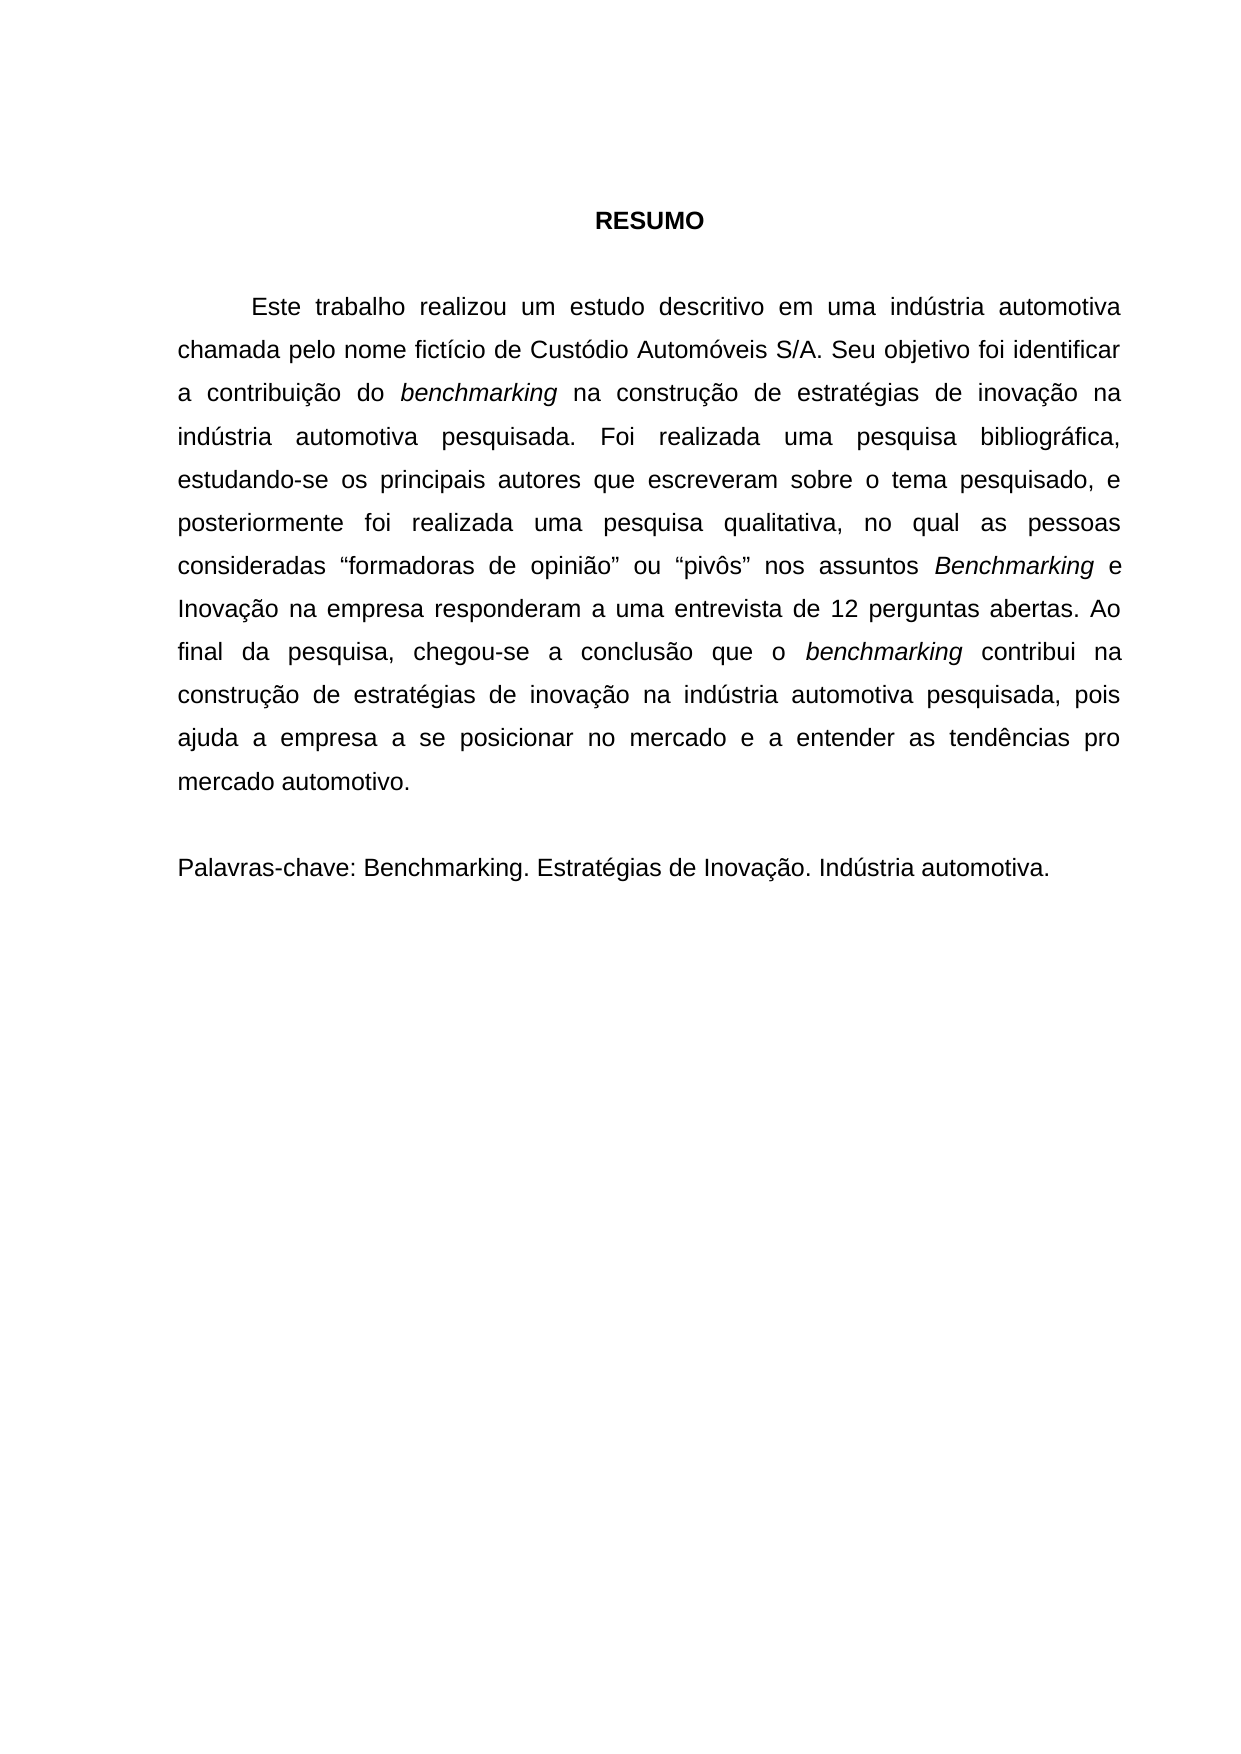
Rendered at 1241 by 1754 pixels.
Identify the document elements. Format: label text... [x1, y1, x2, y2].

text RESUMO [177, 206, 1122, 235]
text Este trabalho realizou um estudo descritivo em uma indústria automotiva chamada pelo nome fictício de Custódio Automóveis S/A. Seu objetivo foi identificar a contribuição do benchmarking na construção de estratégias de inovação na indústria automotiva pesquisada. Foi realizada uma pesquisa bibliográfica, estudando-se os principais autores que escreveram sobre o tema pesquisado, e posteriormente foi realizada uma pesquisa qualitativa, no qual as pessoas consideradas “formadoras de opinião” ou “pivôs” nos assuntos Benchmarking e Inovação na empresa responderam a uma entrevista de 12 perguntas abertas. Ao final da pesquisa, chegou-se a conclusão que o benchmarking contribui na construção de estratégias de inovação na indústria automotiva pesquisada, pois ajuda a empresa a se posicionar no mercado e a entender as tendências pro mercado automotivo. [177, 292, 1122, 795]
text Palavras-chave: Benchmarking. Estratégias de Inovação. Indústria automotiva. [177, 853, 1122, 882]
